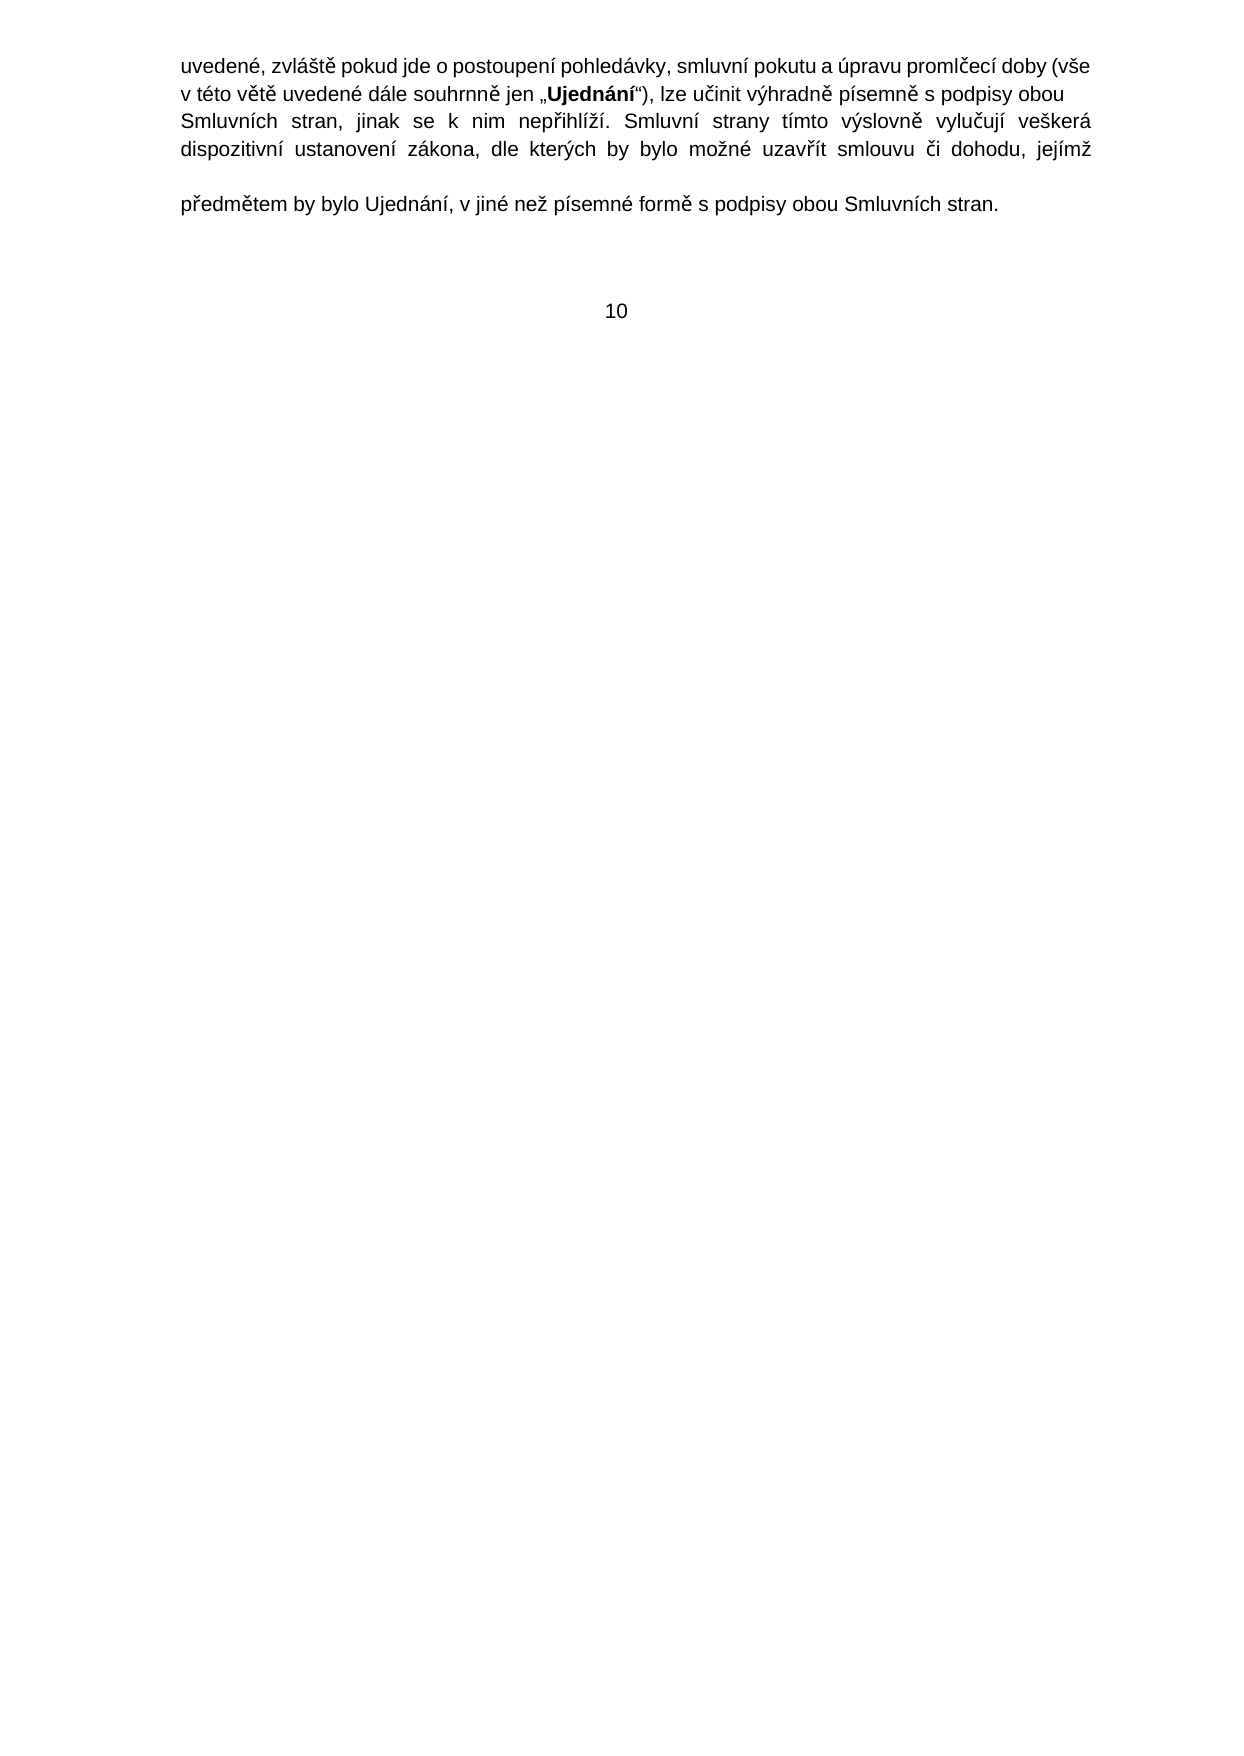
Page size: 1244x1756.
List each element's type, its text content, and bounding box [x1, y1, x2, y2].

text Smluvníchstran,jinakseknimnepřihlíží.Smluvnístranytímtovýslovněvylučujíveškerá dispozitivníustanovenízákona,dlekterýchbybylomožnéuzavřítsmlouvučidohodu,jejímž předmětemby bylo Ujednání, v jinénež písemné forměs podpisy obou Smluvních stran. [180, 107, 1096, 217]
text 10 [604, 299, 1191, 323]
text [180, 52, 1096, 107]
